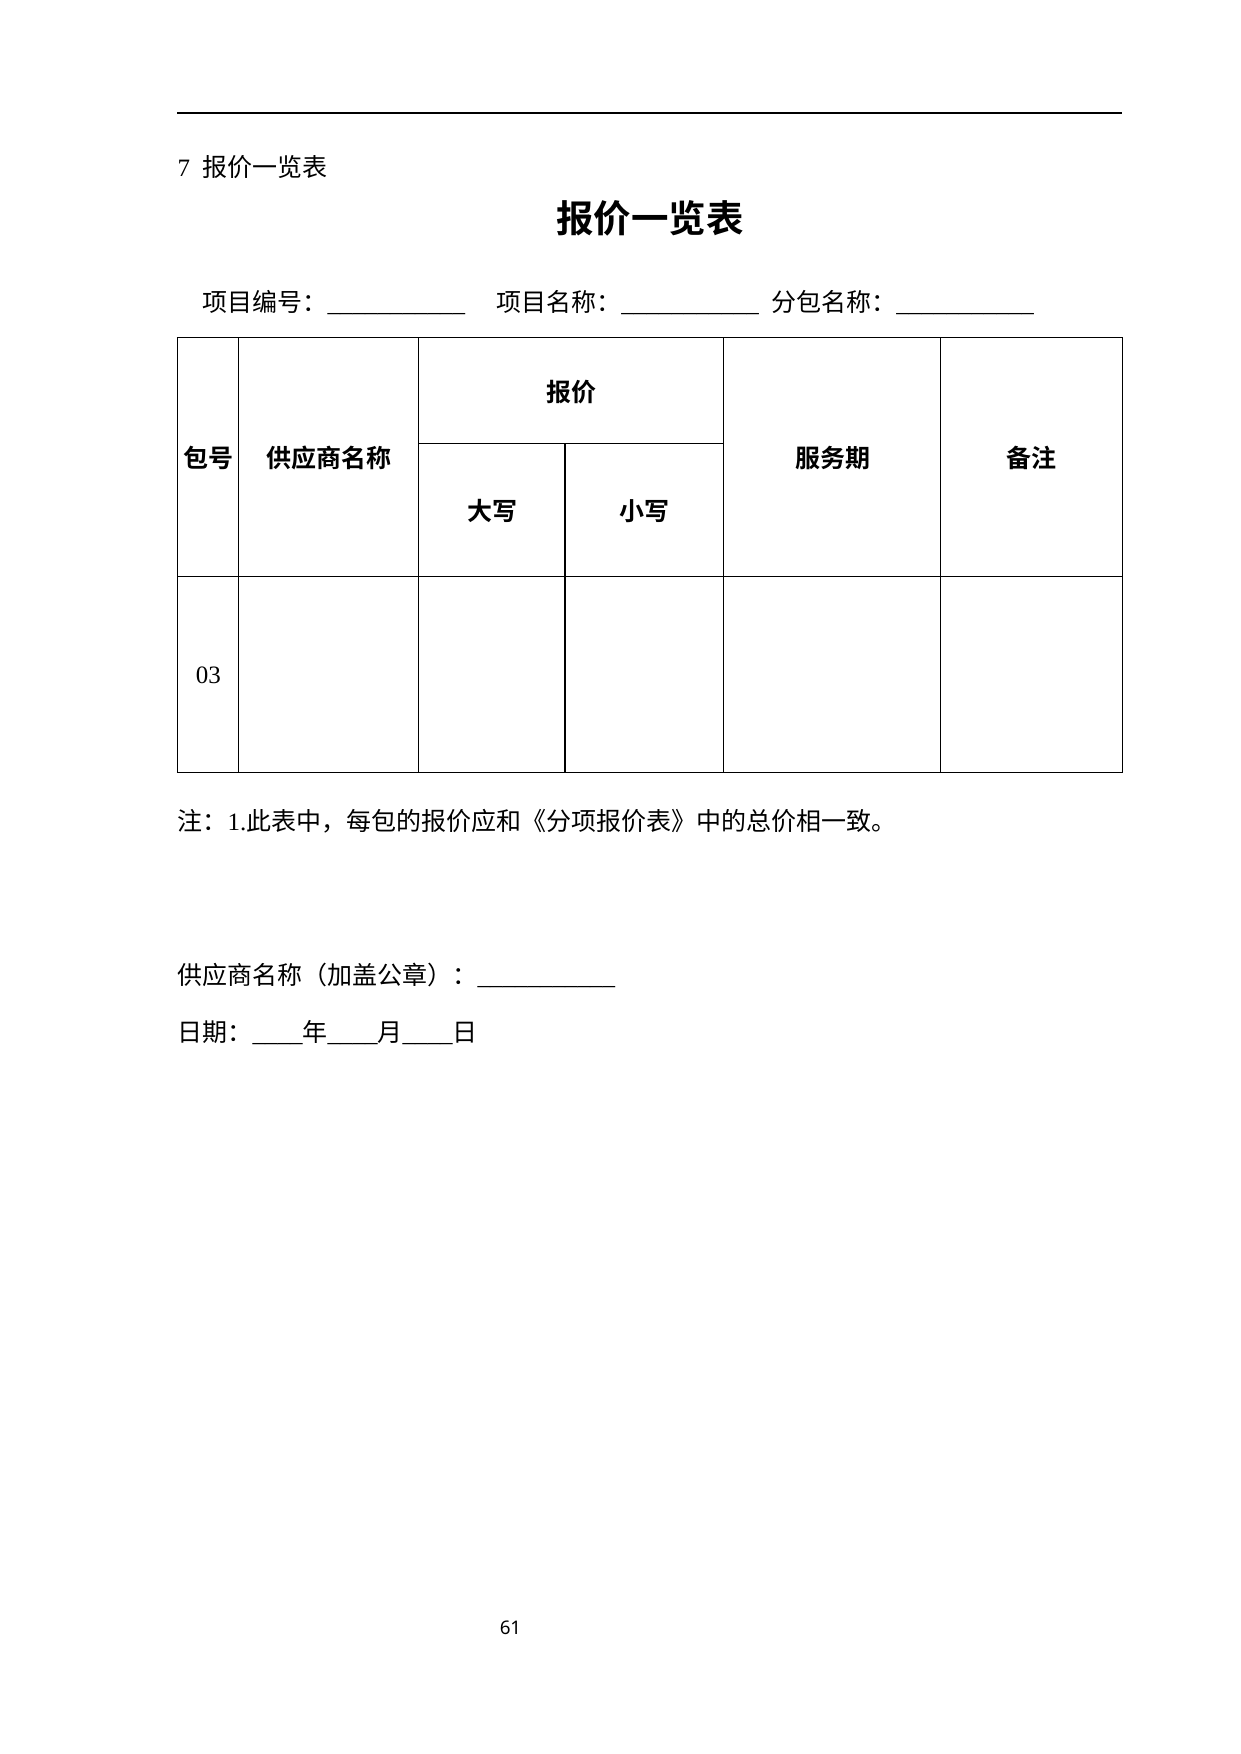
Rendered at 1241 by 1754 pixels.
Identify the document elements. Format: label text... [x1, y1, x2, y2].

text 项目编号：___________ 项目名称：___________ 分包名称：___________ [177, 283, 1122, 319]
table_cell [239, 577, 418, 772]
table_cell 大写 [419, 444, 564, 576]
table_cell 03 [178, 577, 238, 772]
text 注：1.此表中，每包的报价应和《分项报价表》中的总价相一致。 [177, 802, 1122, 838]
table_header 报价 [419, 338, 723, 443]
table_cell [419, 577, 564, 772]
text 日期：____年____月____日 [177, 1013, 1122, 1049]
table_header 服务期 [724, 338, 940, 576]
text 7 报价一览表 [177, 148, 1122, 184]
table_cell [724, 577, 940, 772]
table_header 备注 [941, 338, 1122, 576]
table_cell [566, 577, 723, 772]
text 报价一览表 [177, 202, 1122, 239]
table_header 包号 [178, 338, 238, 576]
text 供应商名称（加盖公章）：___________ [177, 956, 1122, 992]
table_cell [941, 577, 1122, 772]
table_header 供应商名称 [239, 338, 418, 576]
table_cell 小写 [566, 444, 723, 576]
